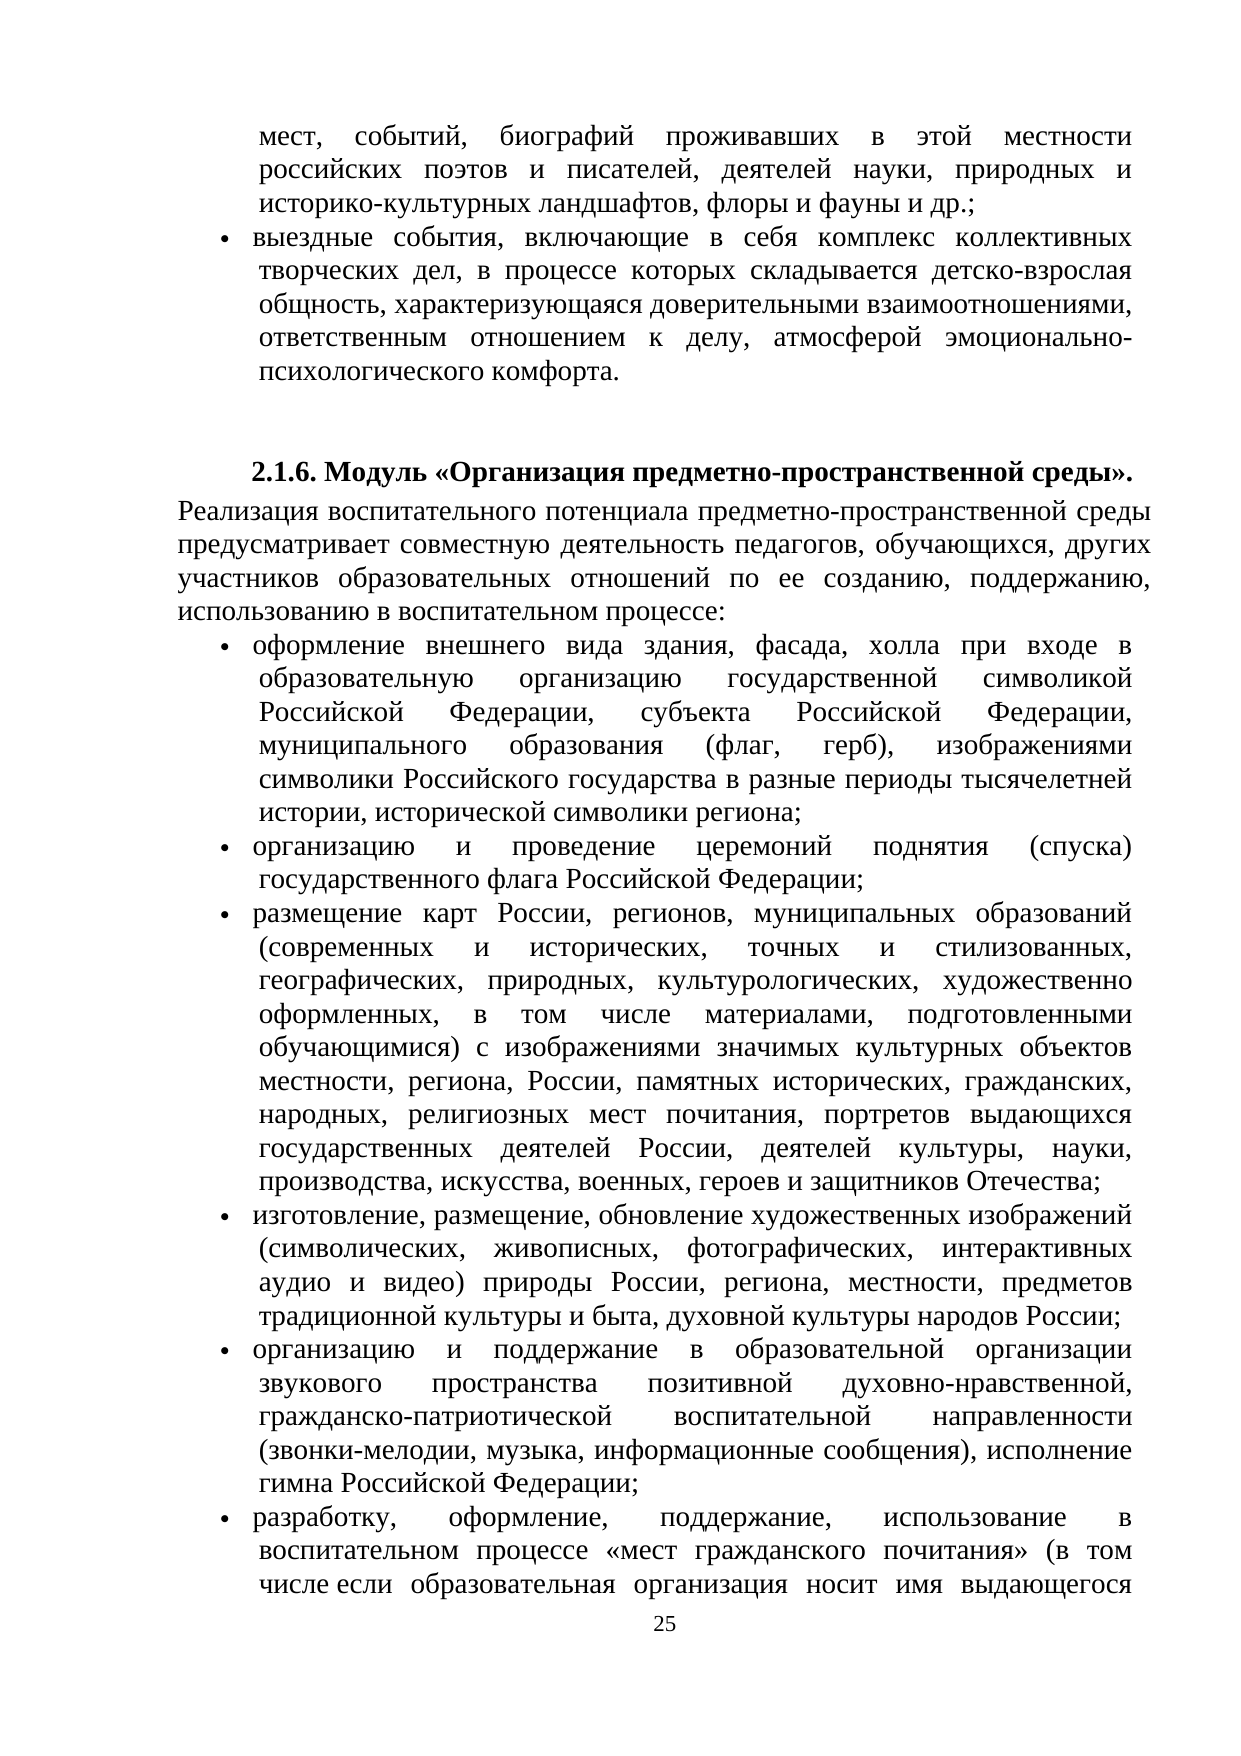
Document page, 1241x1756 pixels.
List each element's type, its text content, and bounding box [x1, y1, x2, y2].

list размещение карт России, регионов, муниципальных образований (современных и исторических, точных и стилизованных, географических, природных, культурологических, художественно оформленных, в том числе материалами, подготовленными обучающимися) с изображениями значимых культурных объектов местности, региона, России, памятных исторических, гражданских, народных, религиозных мест почитания, портретов выдающихся государственных деятелей России, деятелей культуры, науки, производства, искусства, военных, героев и защитников Отечества; [221, 895, 1133, 1197]
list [221, 118, 1133, 219]
text Реализация воспитательного потенциала предметно-пространственной среды предусматривает совместную деятельность педагогов, обучающихся, других участников образовательных отношений по ее созданию, поддержанию, использованию в воспитательном процессе: [177, 493, 1152, 627]
list организацию и поддержание в образовательной организации звукового пространства позитивной духовно-нравственной, гражданско-патриотической воспитательной направленности (звонки-мелодии, музыка, информационные сообщения), исполнение гимна Российской Федерации; [221, 1331, 1133, 1499]
list оформление внешнего вида здания, фасада, холла при входе в образовательную организацию государственной символикой Российской Федерации, субъекта Российской Федерации, муниципального образования (флаг, герб), изображениями символики Российского государства в разные периоды тысячелетней истории, исторической символики региона; [221, 627, 1133, 828]
list выездные события, включающие в себя комплекс коллективных творческих дел, в процессе которых складывается детско-взрослая общность, характеризующаяся доверительными взаимоотношениями, ответственным отношением к делу, атмосферой эмоционально-психологического комфорта. [221, 219, 1133, 386]
list изготовление, размещение, обновление художественных изображений (символических, живописных, фотографических, интерактивных аудио и видео) природы России, региона, местности, предметов традиционной культуры и быта, духовной культуры народов России; [221, 1197, 1133, 1331]
list организацию и проведение церемоний поднятия (спуска) государственного флага Российской Федерации; [221, 828, 1133, 895]
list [221, 1499, 1133, 1599]
text 2.1.6. Модуль «Организация предметно-пространственной среды». [177, 454, 1152, 488]
